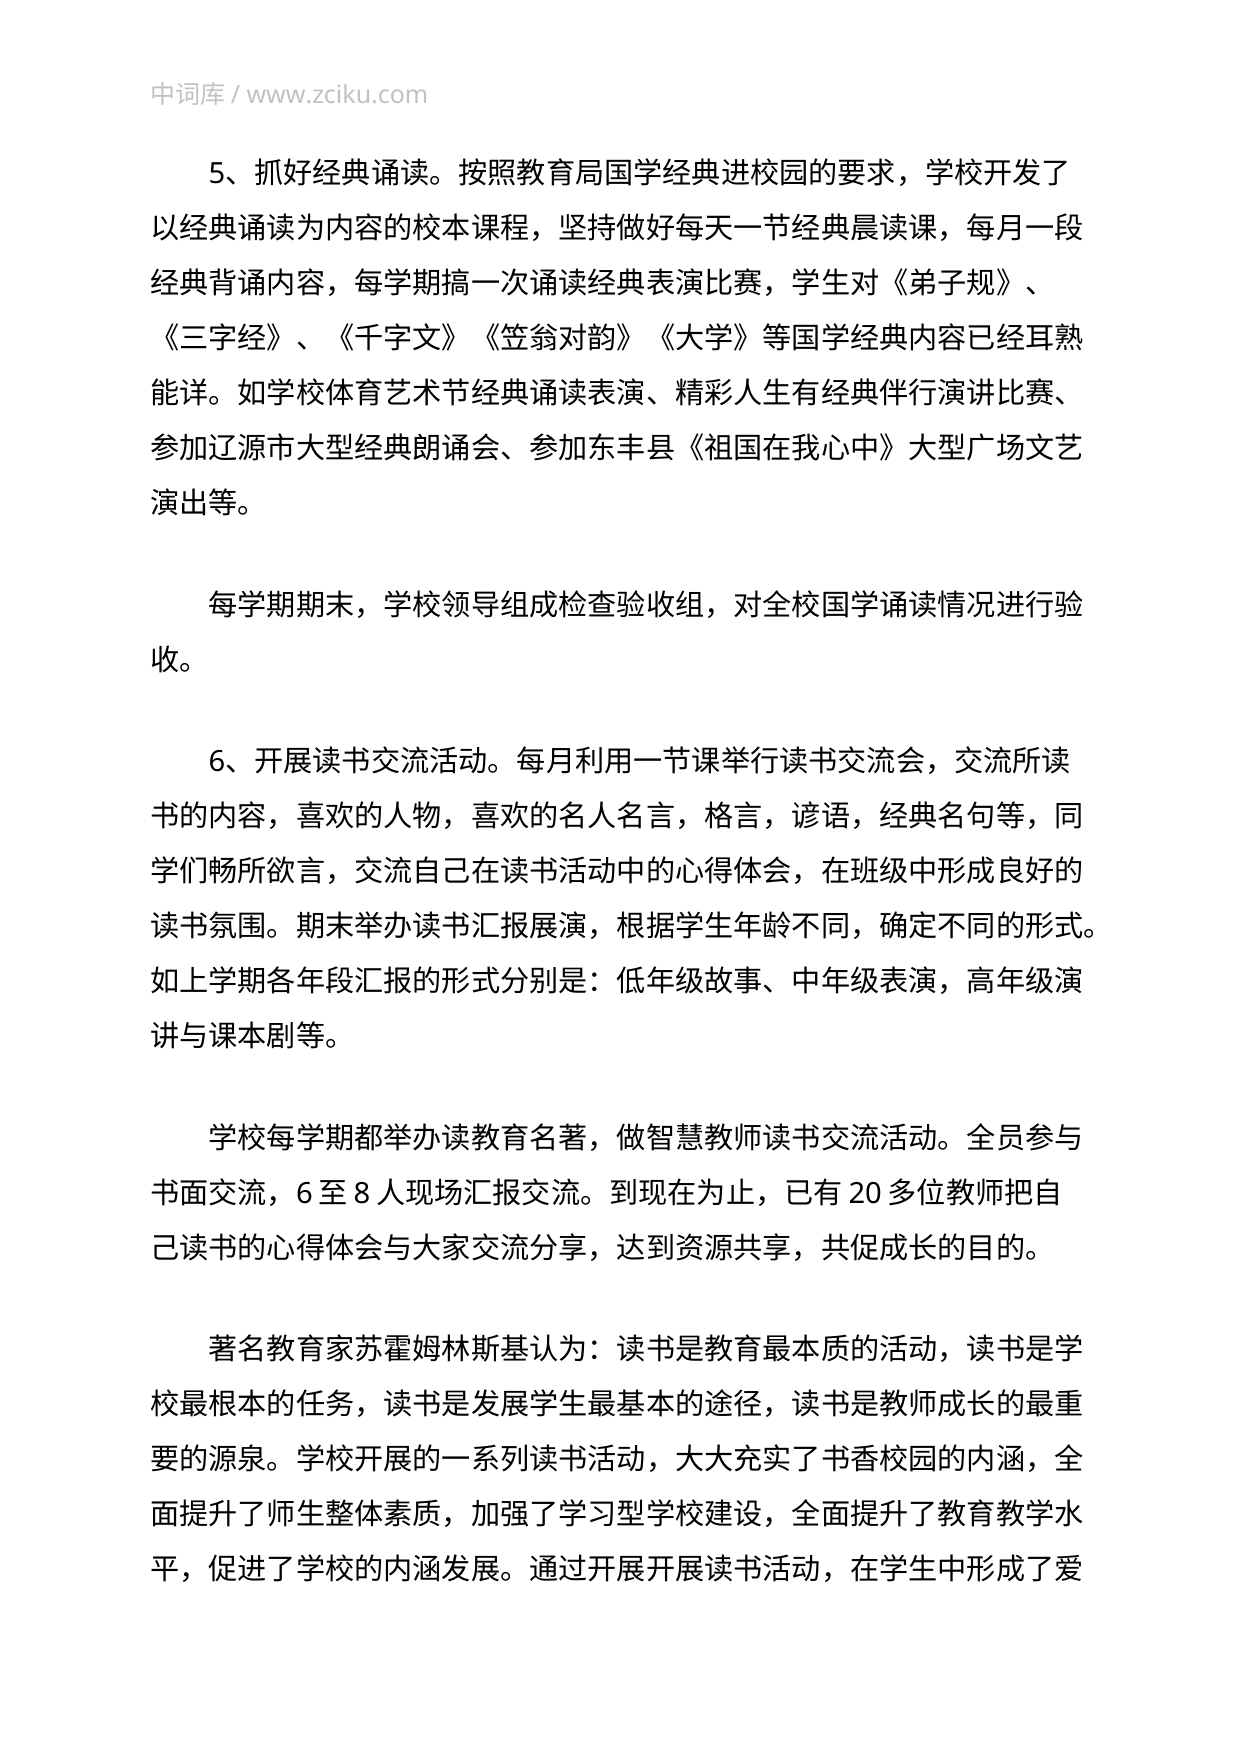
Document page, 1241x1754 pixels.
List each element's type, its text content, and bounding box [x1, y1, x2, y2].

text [150, 1326, 1090, 1588]
text 6、开展读书交流活动。每月利用一节课举行读书交流会，交流所读书的内容，喜欢的人物，喜欢的名人名言，格言，谚语，经典名句等，同学们畅所欲言，交流自己在读书活动中的心得体会，在班级中形成良好的读书氛围。期末举办读书汇报展演，根据学生年龄不同，确定不同的形式。如上学期各年段汇报的形式分别是：低年级故事、中年级表演，高年级演讲与课本剧等。 [150, 738, 1090, 1055]
text 每学期期末，学校领导组成检查验收组，对全校国学诵读情况进行验收。 [150, 581, 1090, 678]
text 学校每学期都举办读教育名著，做智慧教师读书交流活动。全员参与书面交流，6至8人现场汇报交流。到现在为止，已有20多位教师把自己读书的心得体会与大家交流分享，达到资源共享，共促成长的目的。 [150, 1114, 1090, 1266]
text 5、抓好经典诵读。按照教育局国学经典进校园的要求，学校开发了以经典诵读为内容的校本课程，坚持做好每天一节经典晨读课，每月一段经典背诵内容，每学期搞一次诵读经典表演比赛，学生对《弟子规》、《三字经》、《千字文》《笠翁对韵》《大学》等国学经典内容已经耳熟能详。如学校体育艺术节经典诵读表演、精彩人生有经典伴行演讲比赛、参加辽源市大型经典朗诵会、参加东丰县《祖国在我心中》大型广场文艺演出等。 [150, 150, 1090, 522]
